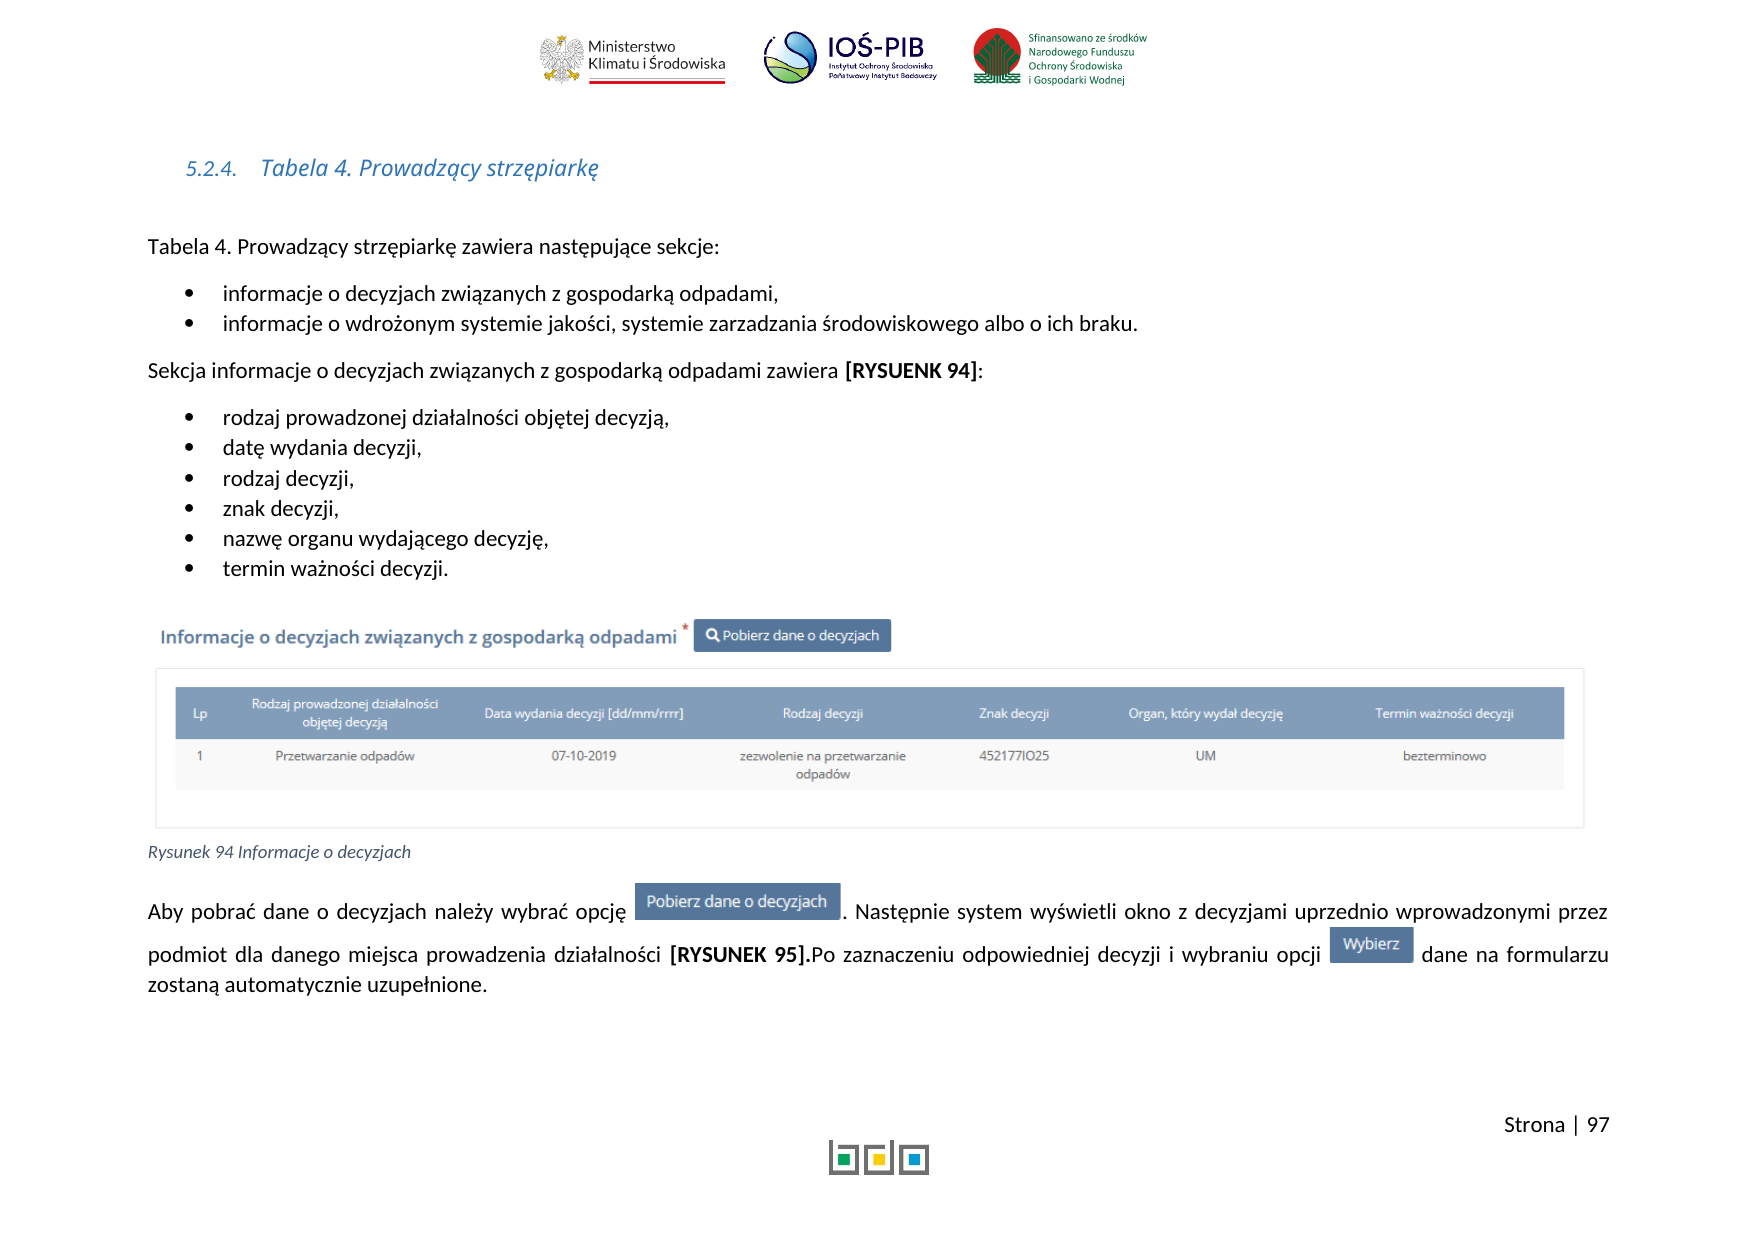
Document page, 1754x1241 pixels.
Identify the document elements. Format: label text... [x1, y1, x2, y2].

subtitle Tabela 4. Prowadzący strzępiarkę [185, 152, 1609, 183]
picture [972, 25, 1149, 87]
list rodzaj prowadzonej działalności objętej decyzją, [185, 403, 1609, 431]
list informacje o decyzjach związanych z gospodarką odpadami, [185, 279, 1609, 307]
picture [820, 1128, 938, 1187]
picture [760, 26, 941, 89]
picture [147, 601, 1593, 838]
list rodzaj decyzji, [185, 464, 1609, 492]
list datę wydania decyzji, [185, 433, 1609, 462]
text Tabela 4. Prowadzący strzępiarkę zawiera następujące sekcje: [148, 232, 1609, 261]
text Sekcja informacje o decyzjach związanych z gospodarką odpadami zawiera [RYSUENK 94]: [148, 356, 1609, 384]
list znak decyzji, [185, 494, 1609, 522]
picture [635, 883, 842, 920]
picture [1329, 927, 1414, 963]
text Aby pobrać dane o decyzjach należy wybrać opcję . Następnie system wyświetli okno z decyzjami uprzednio wprowadzonymi przez podmiot dla danego miejsca prowadzenia działalności [RYSUNEK 95].Po zaznaczeniu odpowiedniej decyzji i wybraniu opcji dane na formularzu zostaną automatycznie uzupełnione. [148, 884, 1609, 998]
picture [534, 26, 734, 90]
list termin ważności decyzji. [185, 554, 1609, 582]
list nazwę organu wydającego decyzję, [185, 524, 1609, 552]
list informacje o wdrożonym systemie jakości, systemie zarzadzania środowiskowego albo o ich braku. [185, 309, 1609, 338]
text Rysunek 94 Informacje o decyzjach [148, 840, 1609, 863]
